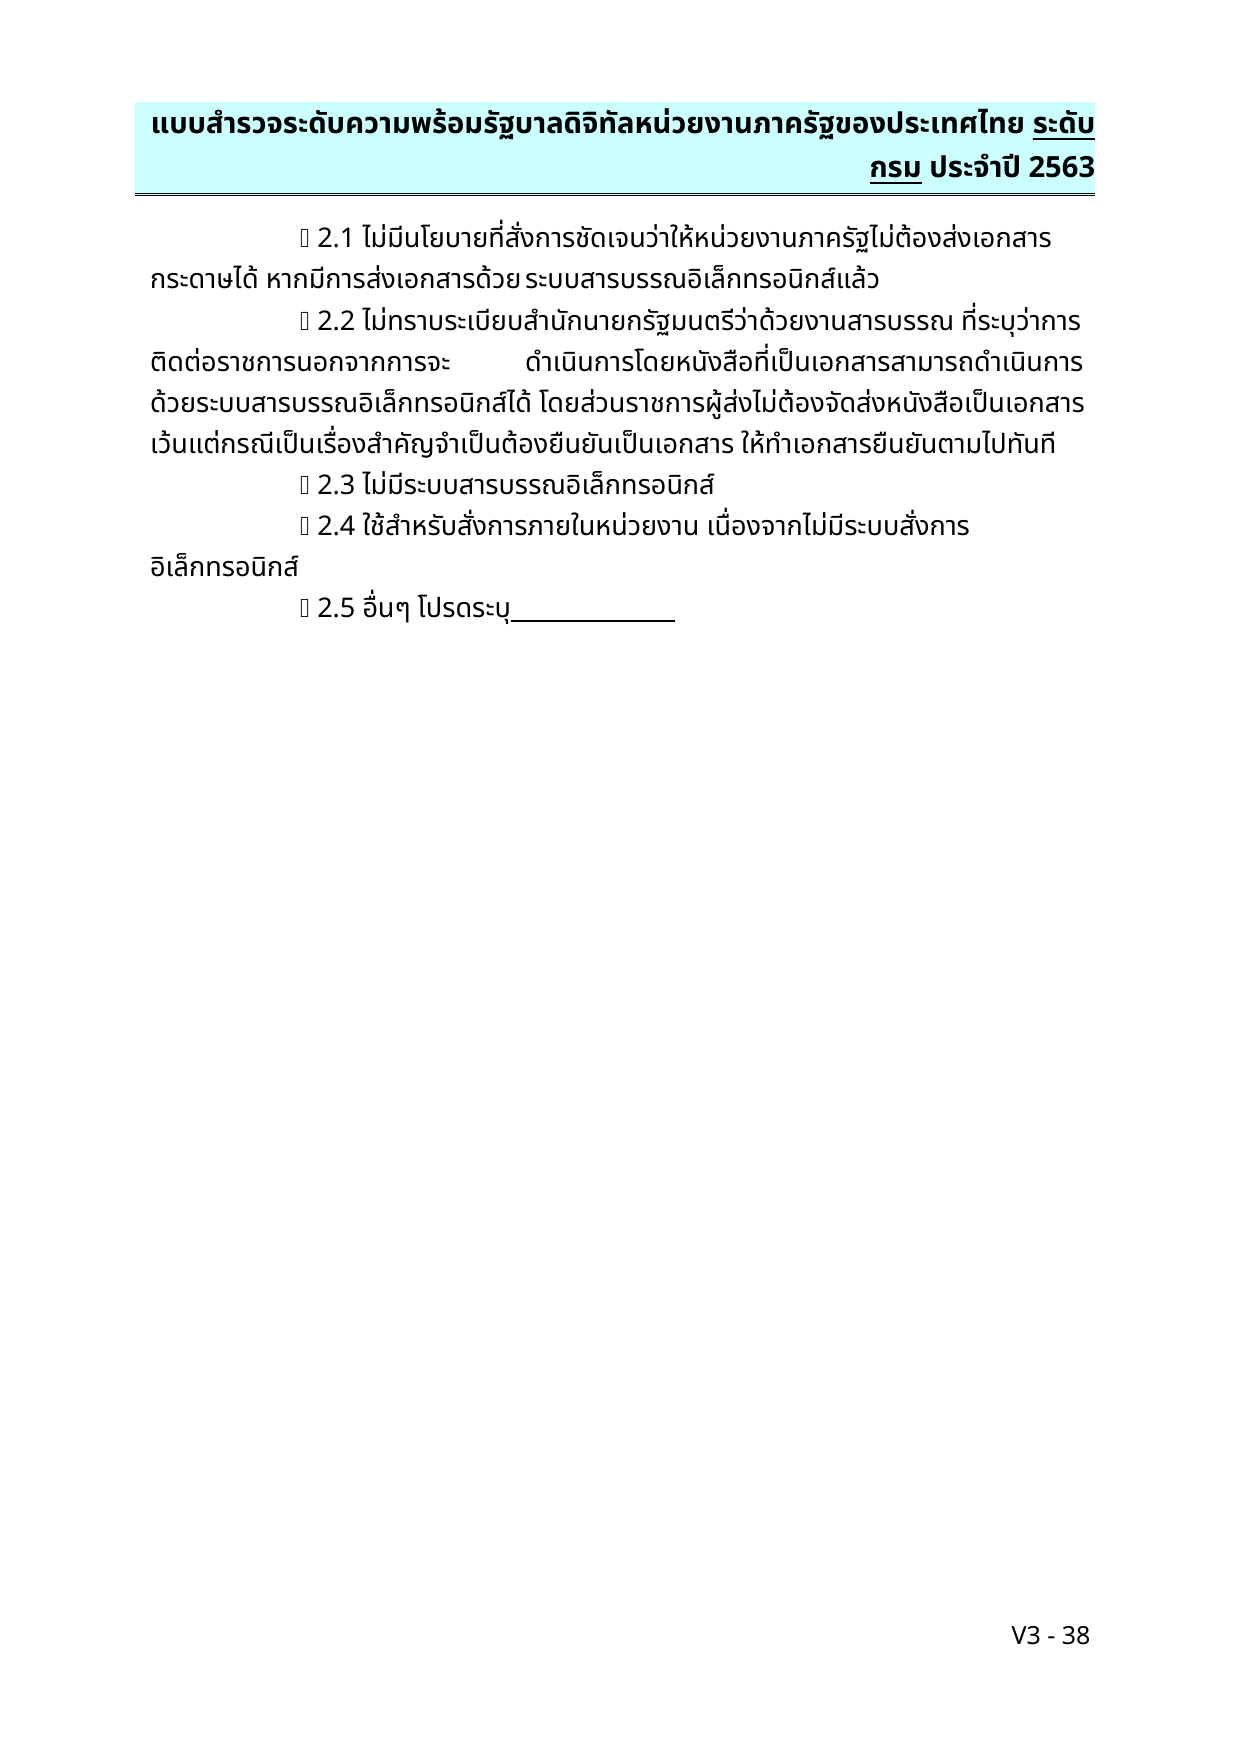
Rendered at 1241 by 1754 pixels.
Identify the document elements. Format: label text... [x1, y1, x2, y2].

text 2.2 ไม่ทราบระเบียบสำนักนายกรัฐมนตรีว่าด้วยงานสารบรรณ ที่ระบุว่าการติดต่อราชการนอกจากการจะ ดำเนินการโดยหนังสือที่เป็นเอกสารสามารถดำเนินการด้วยระบบสารบรรณอิเล็กทรอนิกส์ได้ โดยส่วนราชการผู้ส่งไม่ต้อง จัดส่งหนังสือเป็นเอกสาร เว้นแต่กรณีเป็นเรื่องสำคัญจำเป็นต้องยืนยันเป็นเอกสาร ให้ทำเอกสารยืนยันตามไปทันที [150, 301, 1090, 465]
text 2.4 ใช้สำหรับสั่งการภายในหน่วยงาน เนื่องจากไม่มีระบบสั่งการอิเล็กทรอนิกส์ [150, 507, 1090, 589]
text 2.1 ไม่มีนโยบายที่สั่งการชัดเจนว่าให้หน่วยงานภาครัฐไม่ต้องส่งเอกสารกระดาษได้ หากมีการส่งเอกสารด้วย ระบบสารบรรณอิเล็กทรอนิกส์แล้ว [150, 219, 1090, 301]
text 2.3 ไม่มีระบบสารบรรณอิเล็กทรอนิกส์ [150, 465, 1090, 507]
text 2.5 อื่นๆ โปรดระบุ [150, 589, 1090, 630]
